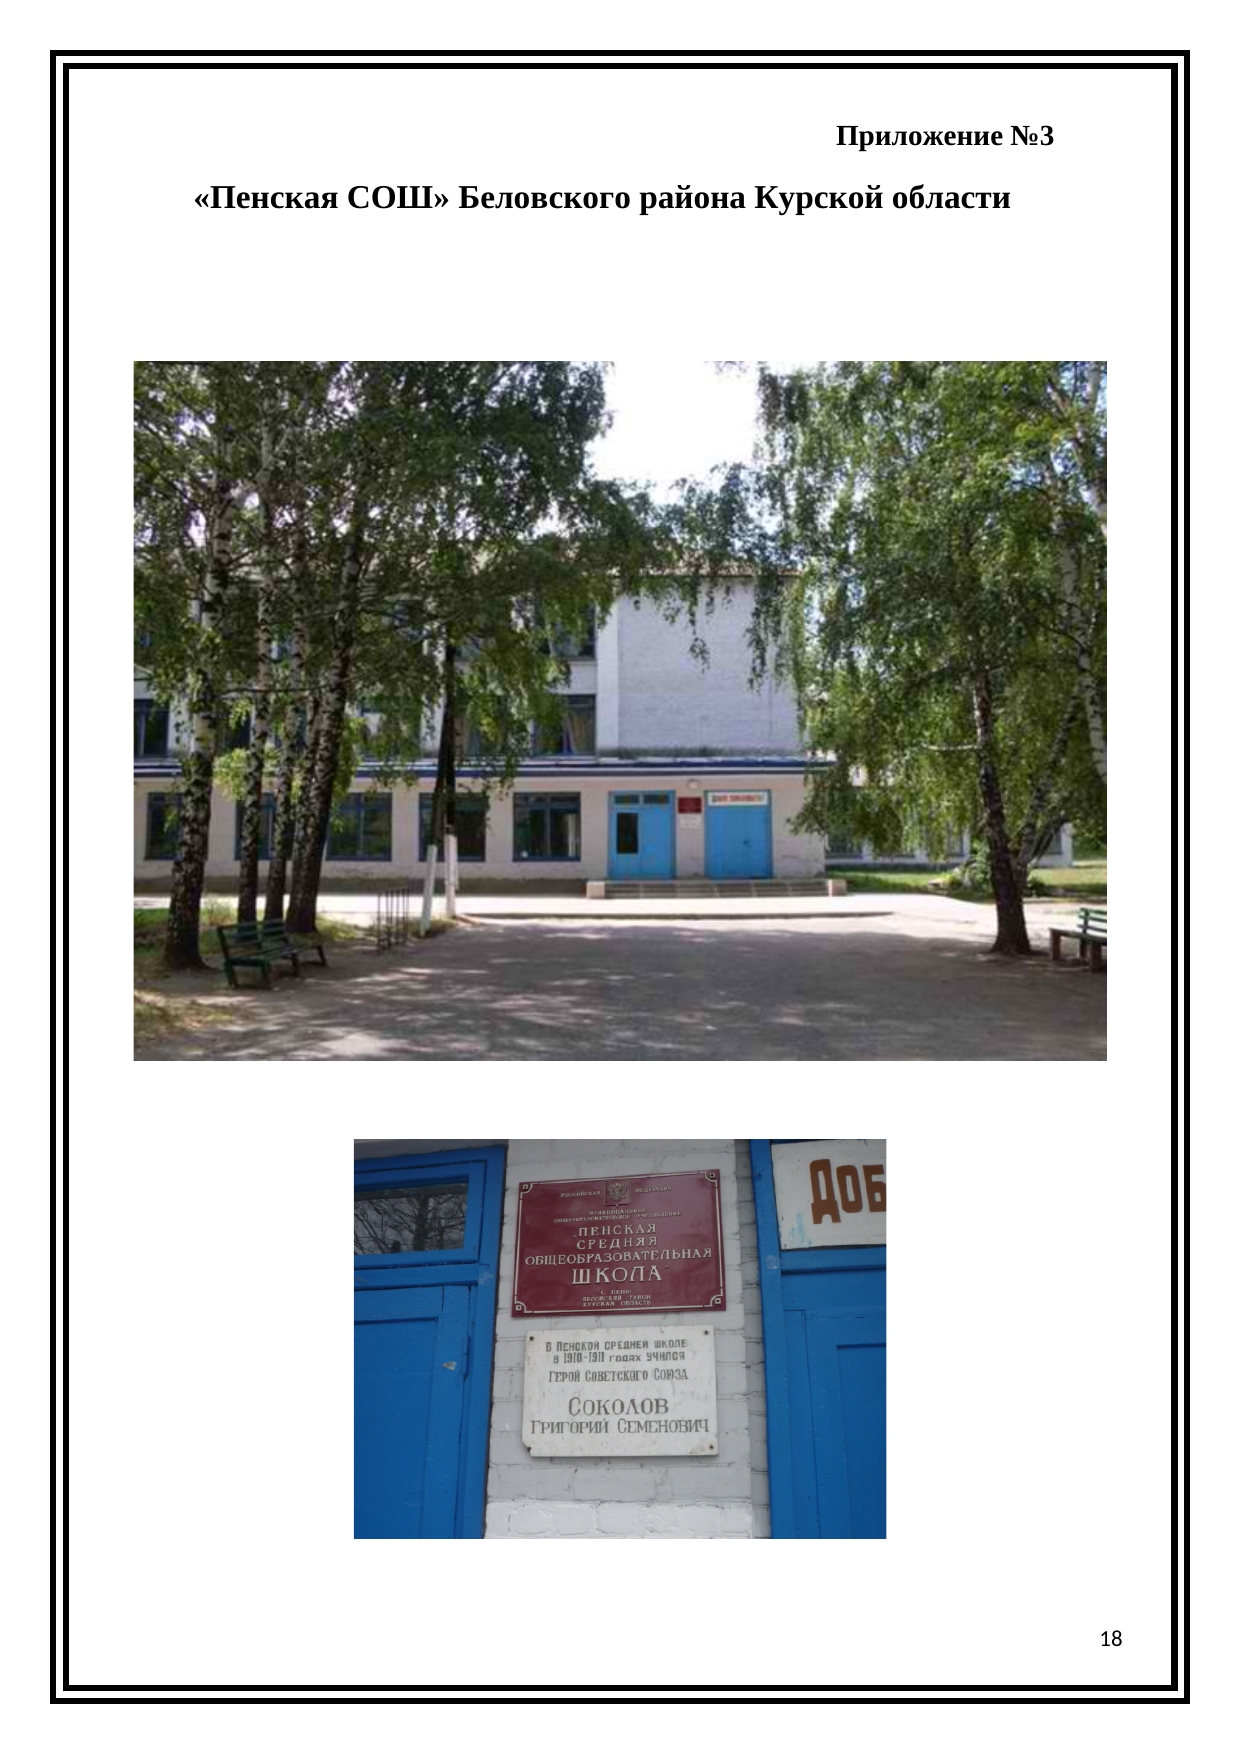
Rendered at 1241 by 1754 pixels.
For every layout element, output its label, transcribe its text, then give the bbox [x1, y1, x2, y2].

picture [133, 361, 1107, 1061]
text Приложение №3 [768, 118, 1122, 152]
text «Пенская СОШ» Беловского района Курской области [118, 177, 1122, 216]
picture [353, 1139, 887, 1539]
